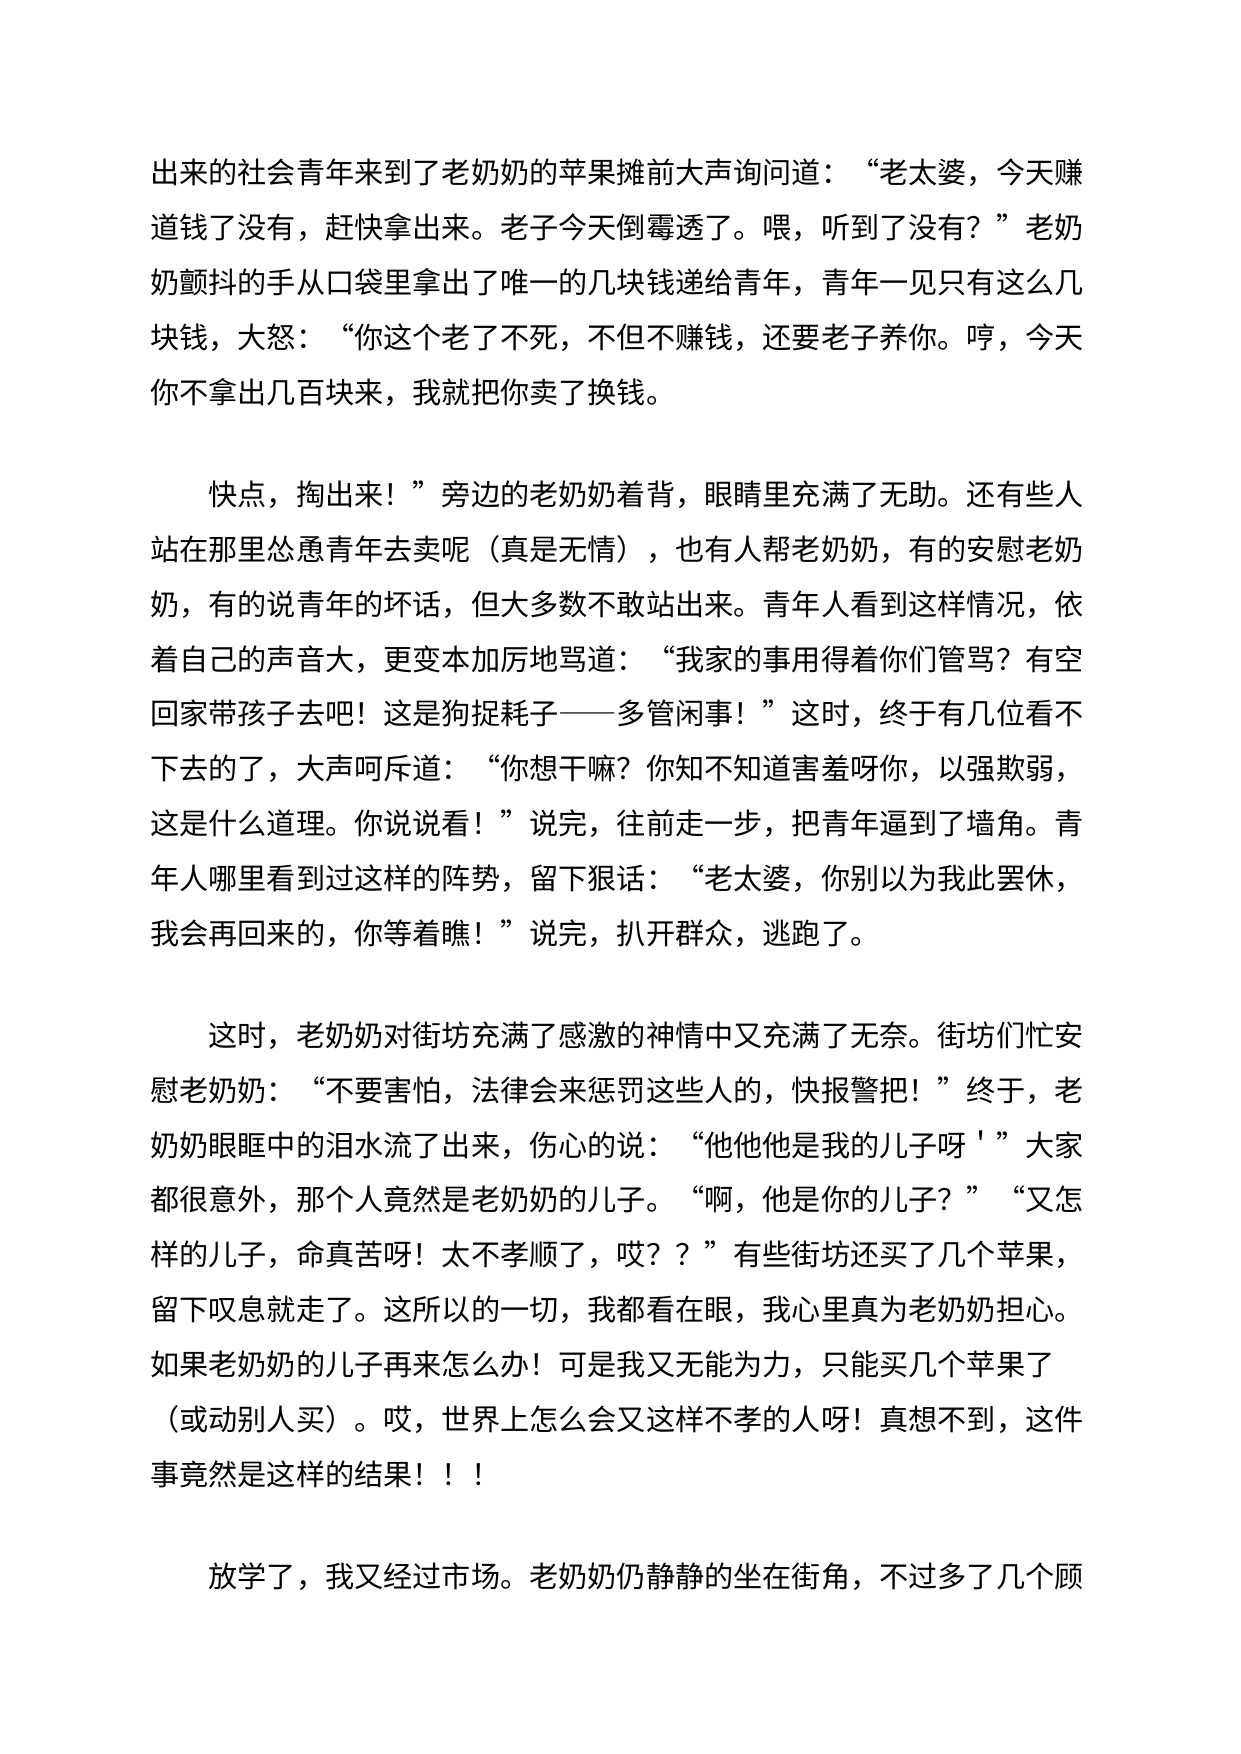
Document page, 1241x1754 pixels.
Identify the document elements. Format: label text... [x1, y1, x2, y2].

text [150, 150, 1090, 412]
text 这时，老奶奶对街坊充满了感激的神情中又充满了无奈。街坊们忙安慰老奶奶：“不要害怕，法律会来惩罚这些人的，快报警把！”终于，老奶奶眼眶中的泪水流了出来，伤心的说：“他他他是我的儿子呀＇”大家都很意外，那个人竟然是老奶奶的儿子。“啊，他是你的儿子？”“又怎样的儿子，命真苦呀！太不孝顺了，哎？？”有些街坊还买了几个苹果，留下叹息就走了。这所以的一切，我都看在眼，我心里真为老奶奶担心。如果老奶奶的儿子再来怎么办！可是我又无能为力，只能买几个苹果了（或动别人买）。哎，世界上怎么会又这样不孝的人呀！真想不到，这件事竟然是这样的结果！！！ [150, 1012, 1090, 1494]
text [150, 1553, 1090, 1596]
text 快点，掏出来！”旁边的老奶奶着背，眼睛里充满了无助。还有些人站在那里怂恿青年去卖呢（真是无情），也有人帮老奶奶，有的安慰老奶奶，有的说青年的坏话，但大多数不敢站出来。青年人看到这样情况，依着自己的声音大，更变本加厉地骂道：“我家的事用得着你们管骂？有空回家带孩子去吧！这是狗捉耗子——多管闲事！”这时，终于有几位看不下去的了，大声呵斥道：“你想干嘛？你知不知道害羞呀你，以强欺弱，这是什么道理。你说说看！”说完，往前走一步，把青年逼到了墙角。青年人哪里看到过这样的阵势，留下狠话：“老太婆，你别以为我此罢休，我会再回来的，你等着瞧！”说完，扒开群众，逃跑了。 [150, 471, 1090, 953]
